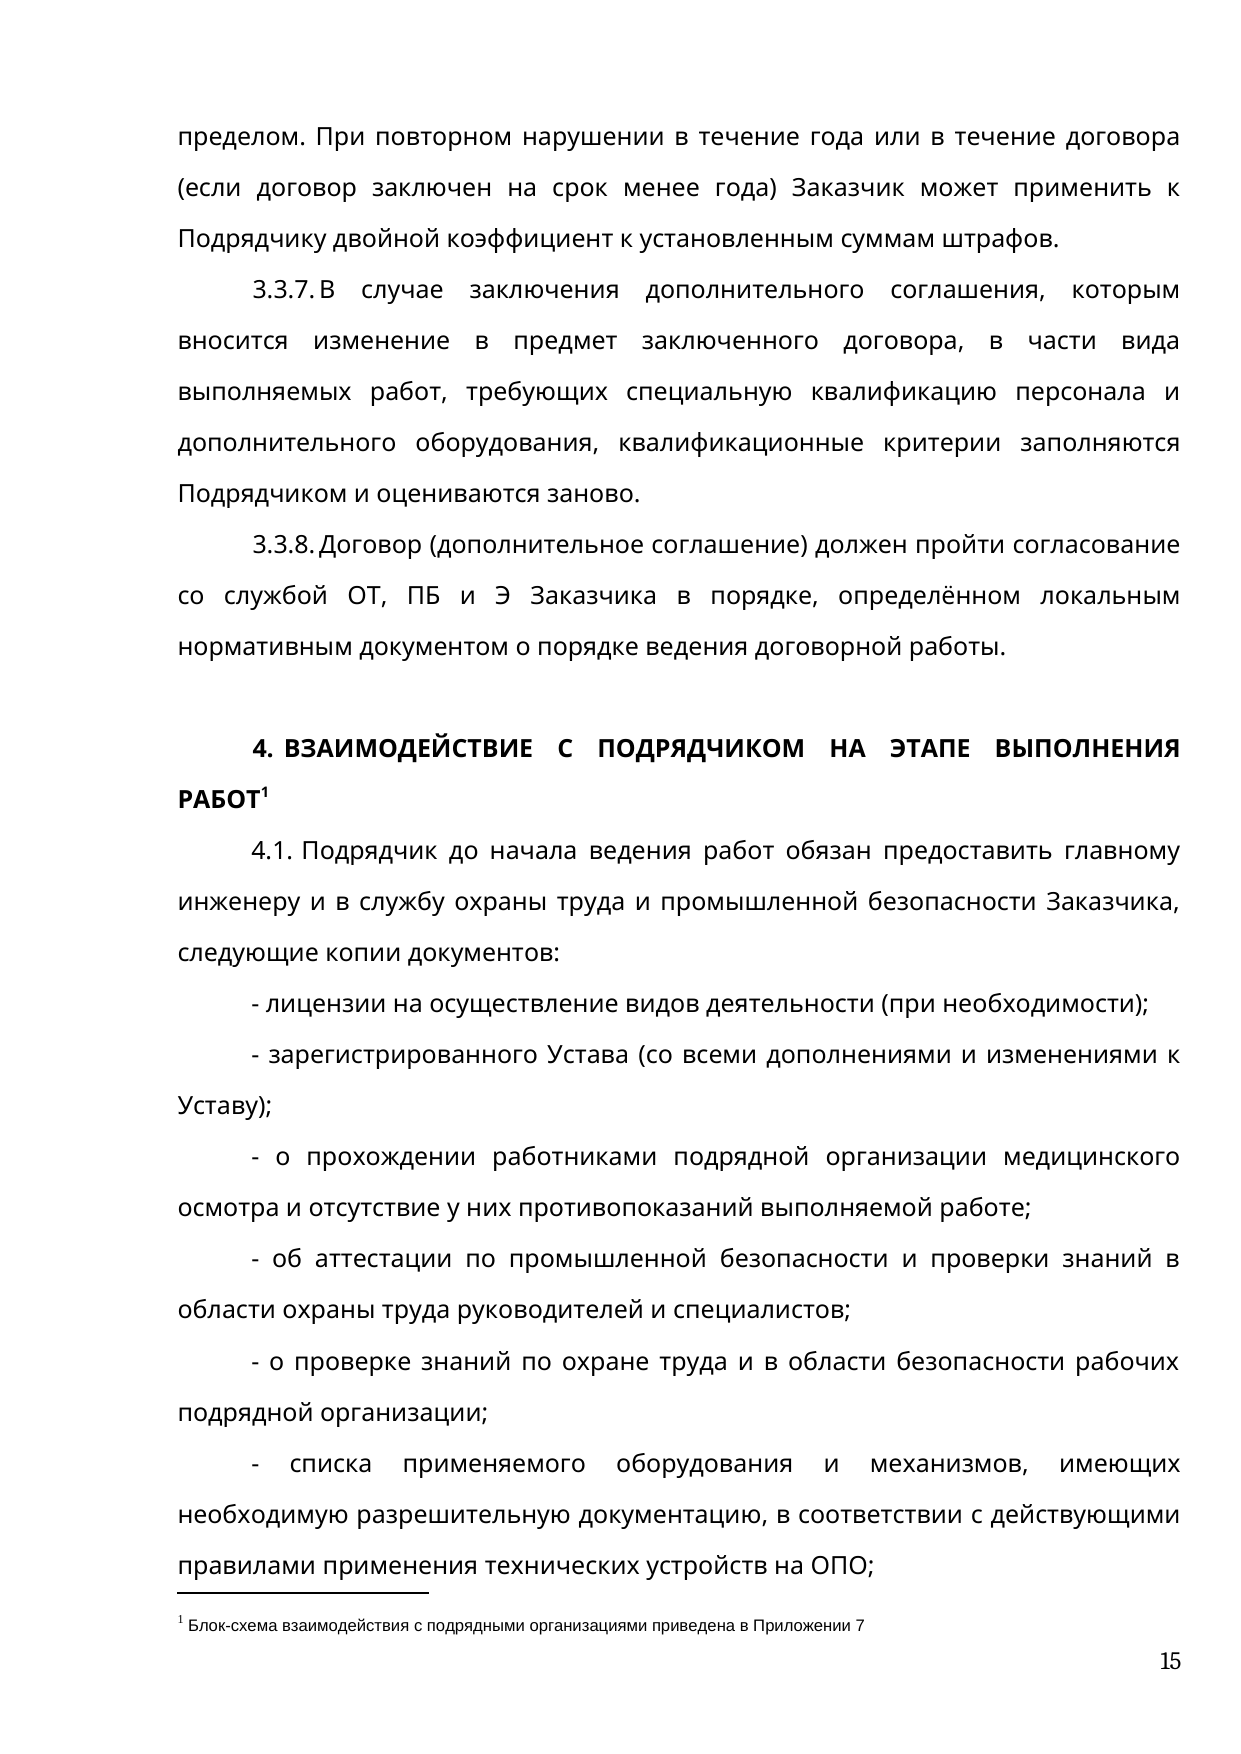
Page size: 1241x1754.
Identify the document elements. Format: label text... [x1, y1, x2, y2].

text - зарегистрированного Устава (со всеми дополнениями и изменениями к Уставу); [177, 1037, 1181, 1122]
list Договор (дополнительное соглашение) должен пройти согласование со службой ОТ, ПБ и Э Заказчика в порядке, определённом локальным нормативным документом о порядке ведения договорной работы. [177, 526, 1181, 663]
text - о прохождении работниками подрядной организации медицинского осмотра и отсутствие у них противопоказаний выполняемой работе; [177, 1139, 1181, 1224]
text - об аттестации по промышленной безопасности и проверки знаний в области охраны труда руководителей и специалистов; [177, 1241, 1181, 1326]
subtitle ВЗАИМОДЕЙСТВИЕ С ПОДРЯДЧИКОМ НА ЭТАПЕ ВЫПОЛНЕНИЯ РАБОТ [177, 731, 1181, 816]
list В случае заключения дополнительного соглашения, которым вносится изменение в предмет заключенного договора, в части вида выполняемых работ, требующих специальную квалификацию персонала и дополнительного оборудования, квалификационные критерии заполняются Подрядчиком и оцениваются заново. [177, 271, 1181, 509]
text - о проверке знаний по охране труда и в области безопасности рабочих подрядной организации; [177, 1343, 1181, 1428]
text - лицензии на осуществление видов деятельности (при необходимости); [177, 986, 1181, 1020]
text - списка применяемого оборудования и механизмов, имеющих необходимую разрешительную документацию, в соответствии с действующими правилами применения технических устройств на ОПО; [177, 1445, 1181, 1581]
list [177, 118, 1181, 254]
list Подрядчик до начала ведения работ обязан предоставить главному инженеру и в службу охраны труда и промышленной безопасности Заказчика, следующие копии документов: [177, 833, 1181, 969]
